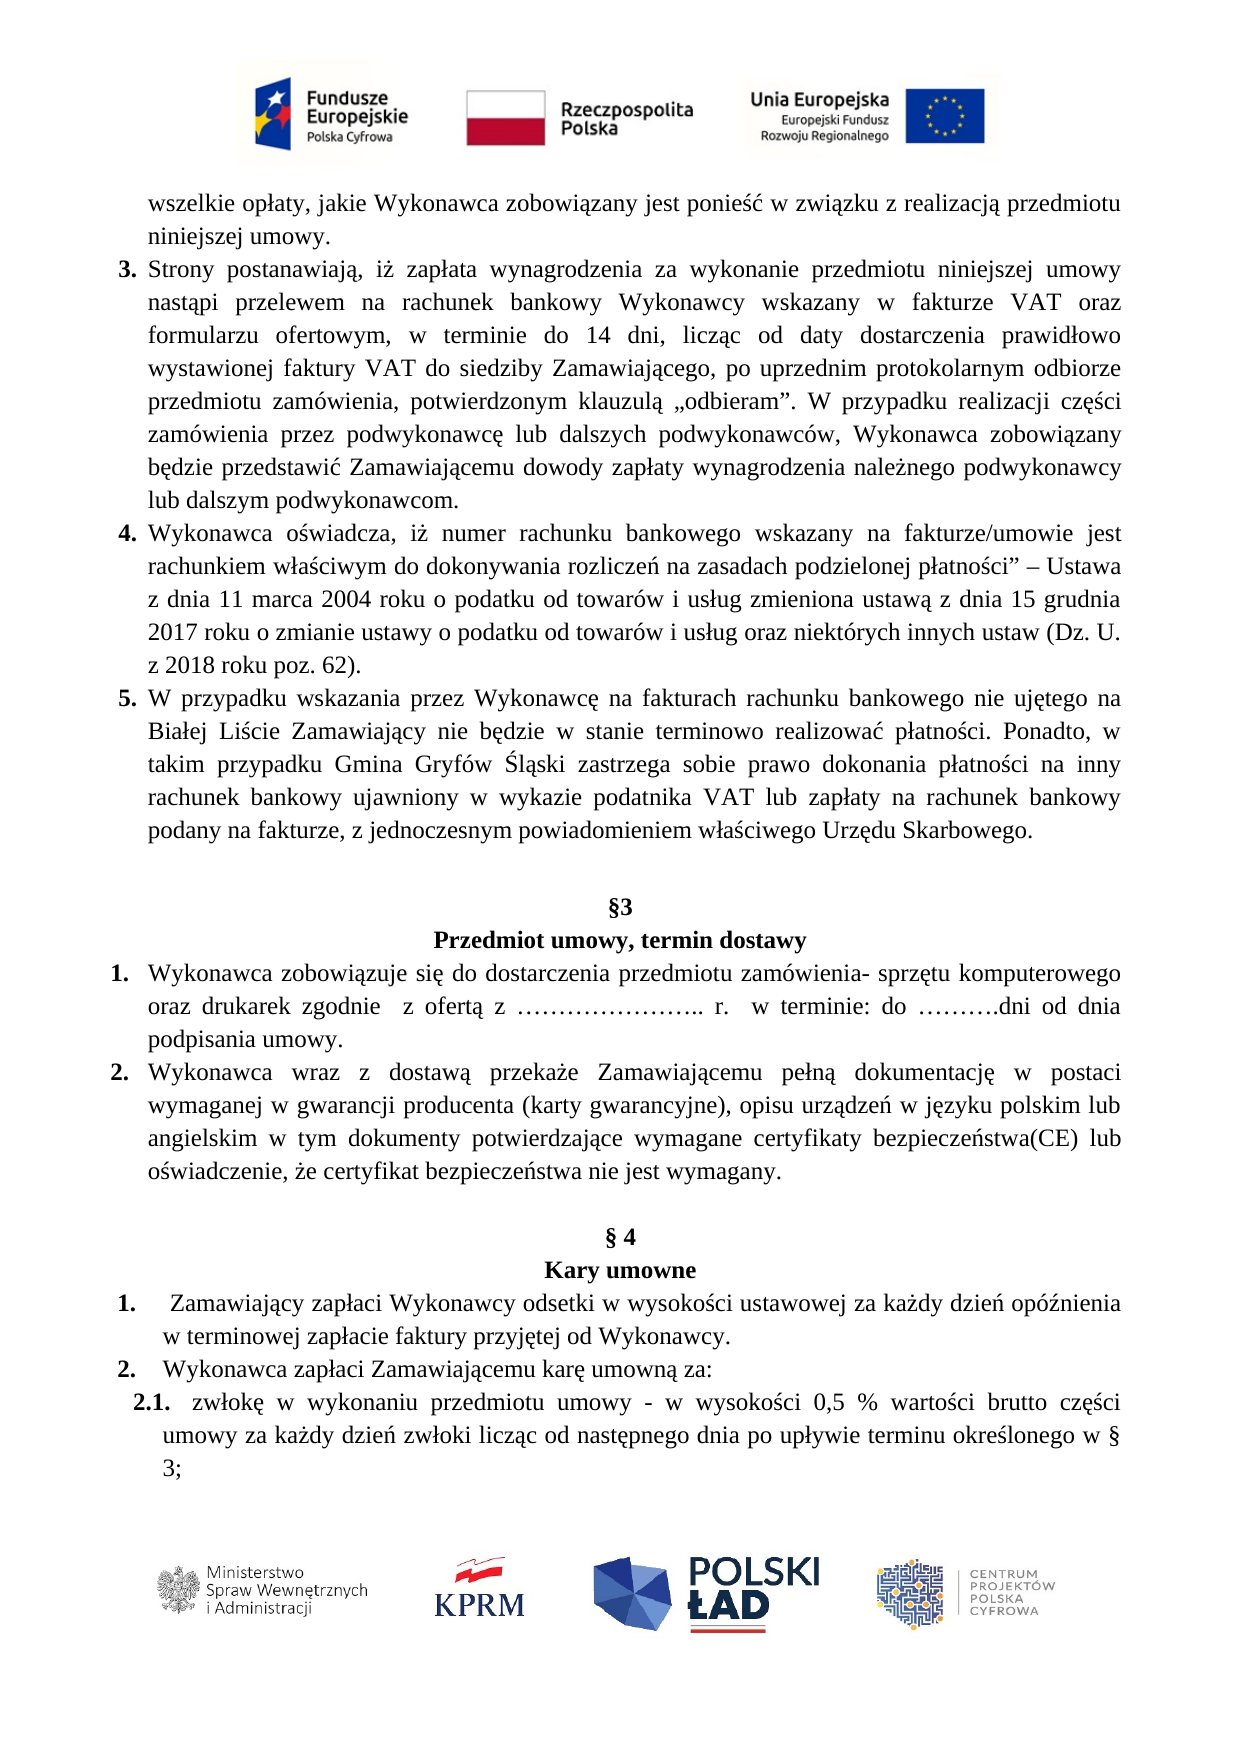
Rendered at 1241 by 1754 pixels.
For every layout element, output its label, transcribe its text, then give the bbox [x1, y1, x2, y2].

list Wykonawca wraz z dostawą przekaże Zamawiającemu pełną dokumentację w postaci wymaganej w gwarancji producenta (karty gwarancyjne), opisu urządzeń w języku polskim lub angielskim w tym dokumenty potwierdzające wymagane certyfikaty bezpieczeństwa(CE) lub oświadczenie, że certyfikat bezpieczeństwa nie jest wymagany. [110, 1057, 1122, 1184]
picture [147, 1539, 1093, 1652]
text § 4 [118, 1222, 1122, 1251]
text Przedmiot umowy, termin dostawy [118, 925, 1122, 953]
list Wykonawca zobowiązuje się do dostarczenia przedmiotu zamówienia- sprzętu komputerowego oraz drukarek zgodnie z ofertą z ………………….. r. w terminie: do ……….dni od dnia podpisania umowy. [110, 958, 1122, 1052]
list Wykonawca oświadcza, iż numer rachunku bankowego wskazany na fakturze/umowie jest rachunkiem właściwym do dokonywania rozliczeń na zasadach podzielonej płatności” – Ustawa z dnia 11 marca 2004 roku o podatku od towarów i usług zmieniona ustawą z dnia 15 grudnia 2017 roku o zmianie ustawy o podatku od towarów i usług oraz niektórych innych ustaw (Dz. U. z 2018 roku poz. 62). [118, 518, 1122, 679]
list Strony postanawiają, iż zapłata wynagrodzenia za wykonanie przedmiotu niniejszej umowy nastąpi przelewem na rachunek bankowy Wykonawcy wskazany w fakturze VAT oraz formularzu ofertowym, w terminie do 14 dni, licząc od daty dostarczenia prawidłowo wystawionej faktury VAT do siedziby Zamawiającego, po uprzednim protokolarnym odbiorze przedmiotu zamówienia, potwierdzonym klauzulą „odbieram”. W przypadku realizacji części zamówienia przez podwykonawcę lub dalszych podwykonawców, Wykonawca zobowiązany będzie przedstawić Zamawiającemu dowody zapłaty wynagrodzenia należnego podwykonawcy lub dalszym podwykonawcom. [118, 254, 1122, 514]
list Zamawiający zapłaci Wykonawcy odsetki w wysokości ustawowej za każdy dzień opóźnienia w terminowej zapłacie faktury przyjętej od Wykonawcy. [117, 1288, 1122, 1350]
list zwłokę w wykonaniu przedmiotu umowy - w wysokości 0,5 % wartości brutto części umowy za każdy dzień zwłoki licząc od następnego dnia po upływie terminu określonego w § 3; [133, 1387, 1122, 1482]
text §3 [118, 892, 1122, 920]
list W przypadku wskazania przez Wykonawcę na fakturach rachunku bankowego nie ujętego na Białej Liście Zamawiający nie będzie w stanie terminowo realizować płatności. Ponadto, w takim przypadku Gmina Gryfów Śląski zastrzega sobie prawo dokonania płatności na inny rachunek bankowy ujawniony w wykazie podatnika VAT lub zapłaty na rachunek bankowy podany na fakturze, z jednoczesnym powiadomieniem właściwego Urzędu Skarbowego. [118, 683, 1122, 844]
text Kary umowne [118, 1255, 1122, 1284]
list Wykonawca zapłaci Zamawiającemu karę umowną za: [117, 1354, 1122, 1383]
picture [238, 59, 1003, 171]
